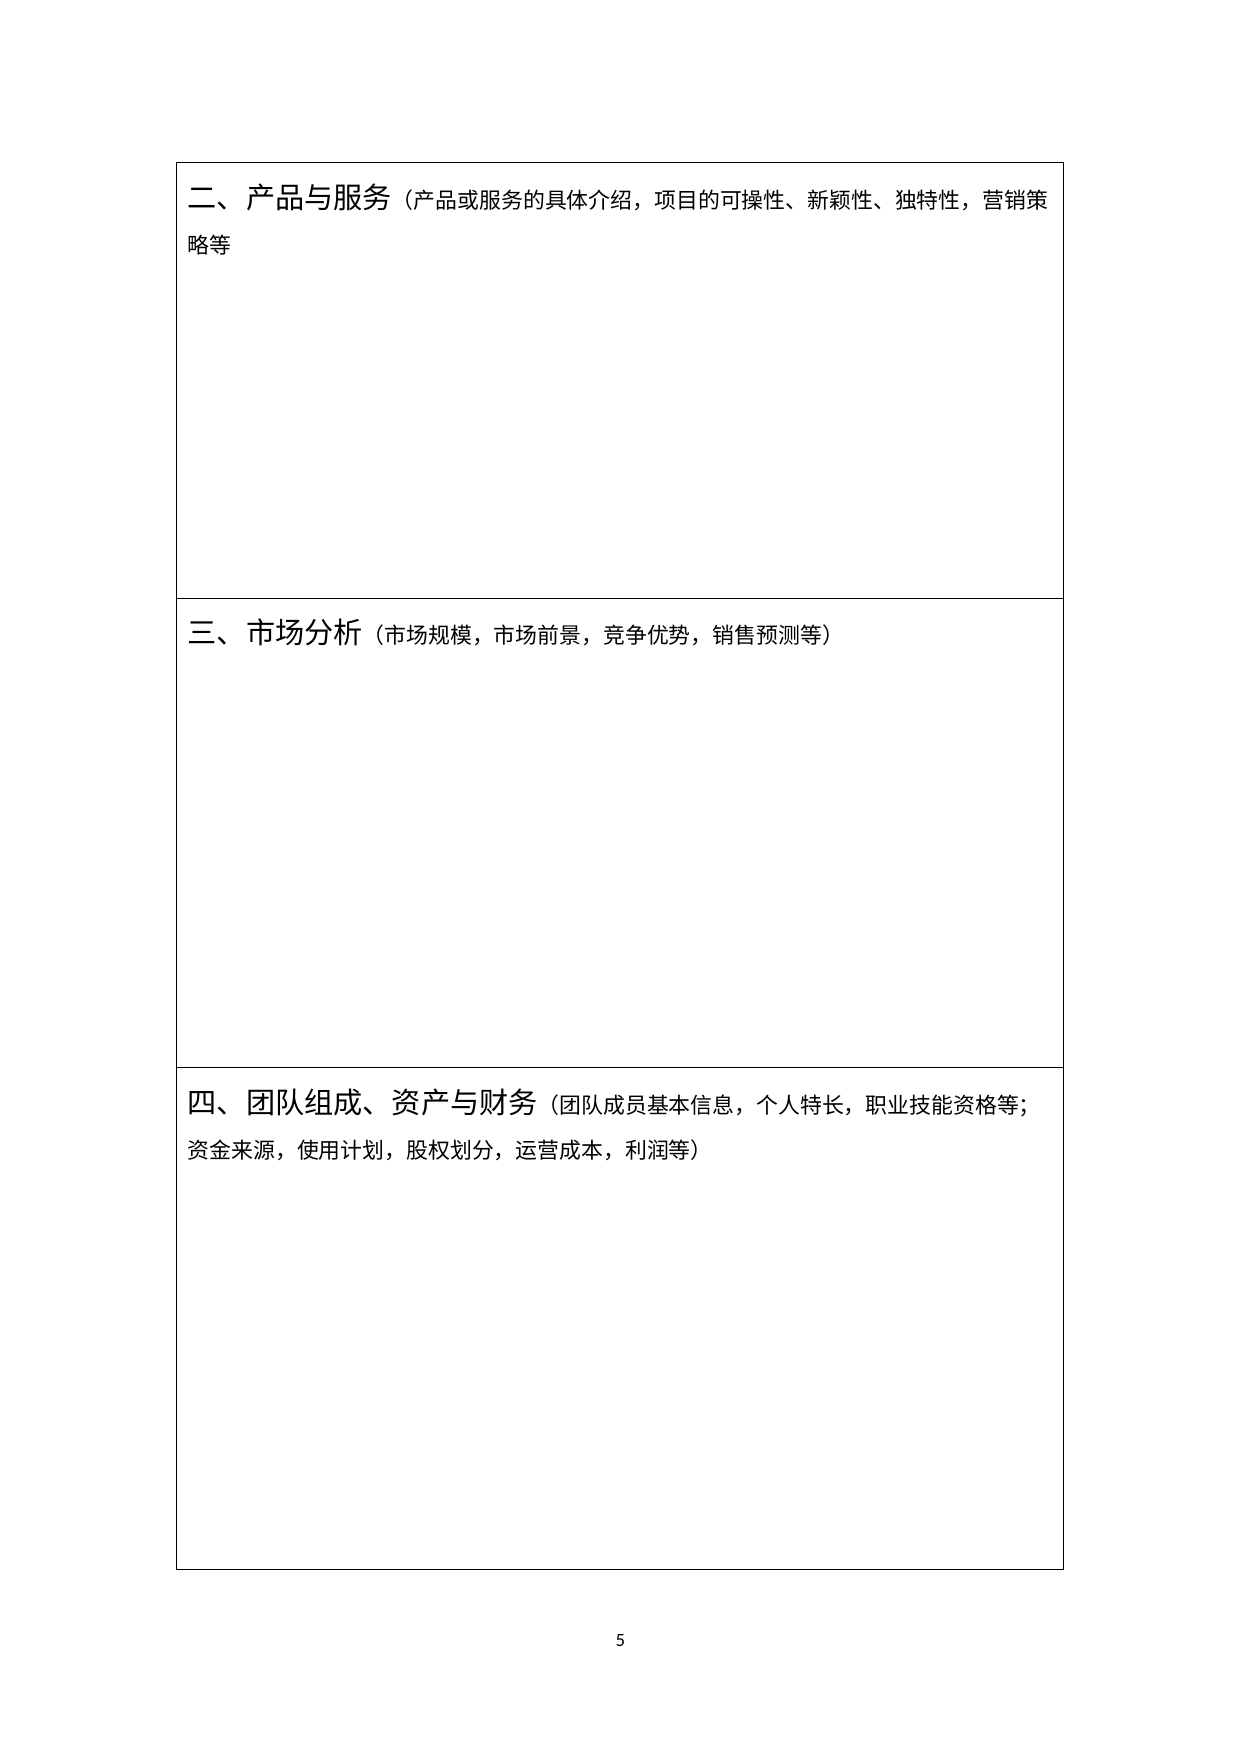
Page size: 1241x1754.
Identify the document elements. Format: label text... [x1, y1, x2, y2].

table_cell 四、团队组成、资产与财务（团队成员基本信息，个人特长，职业技能资格等；资金来源，使用计划，股权划分，运营成本，利润等） [177, 1068, 1063, 1569]
table_cell 三、市场分析（市场规模，市场前景，竞争优势，销售预测等） [177, 599, 1063, 1067]
table_cell 二、产品与服务（产品或服务的具体介绍，项目的可操性、新颖性、独特性，营销策略等 [177, 163, 1063, 598]
